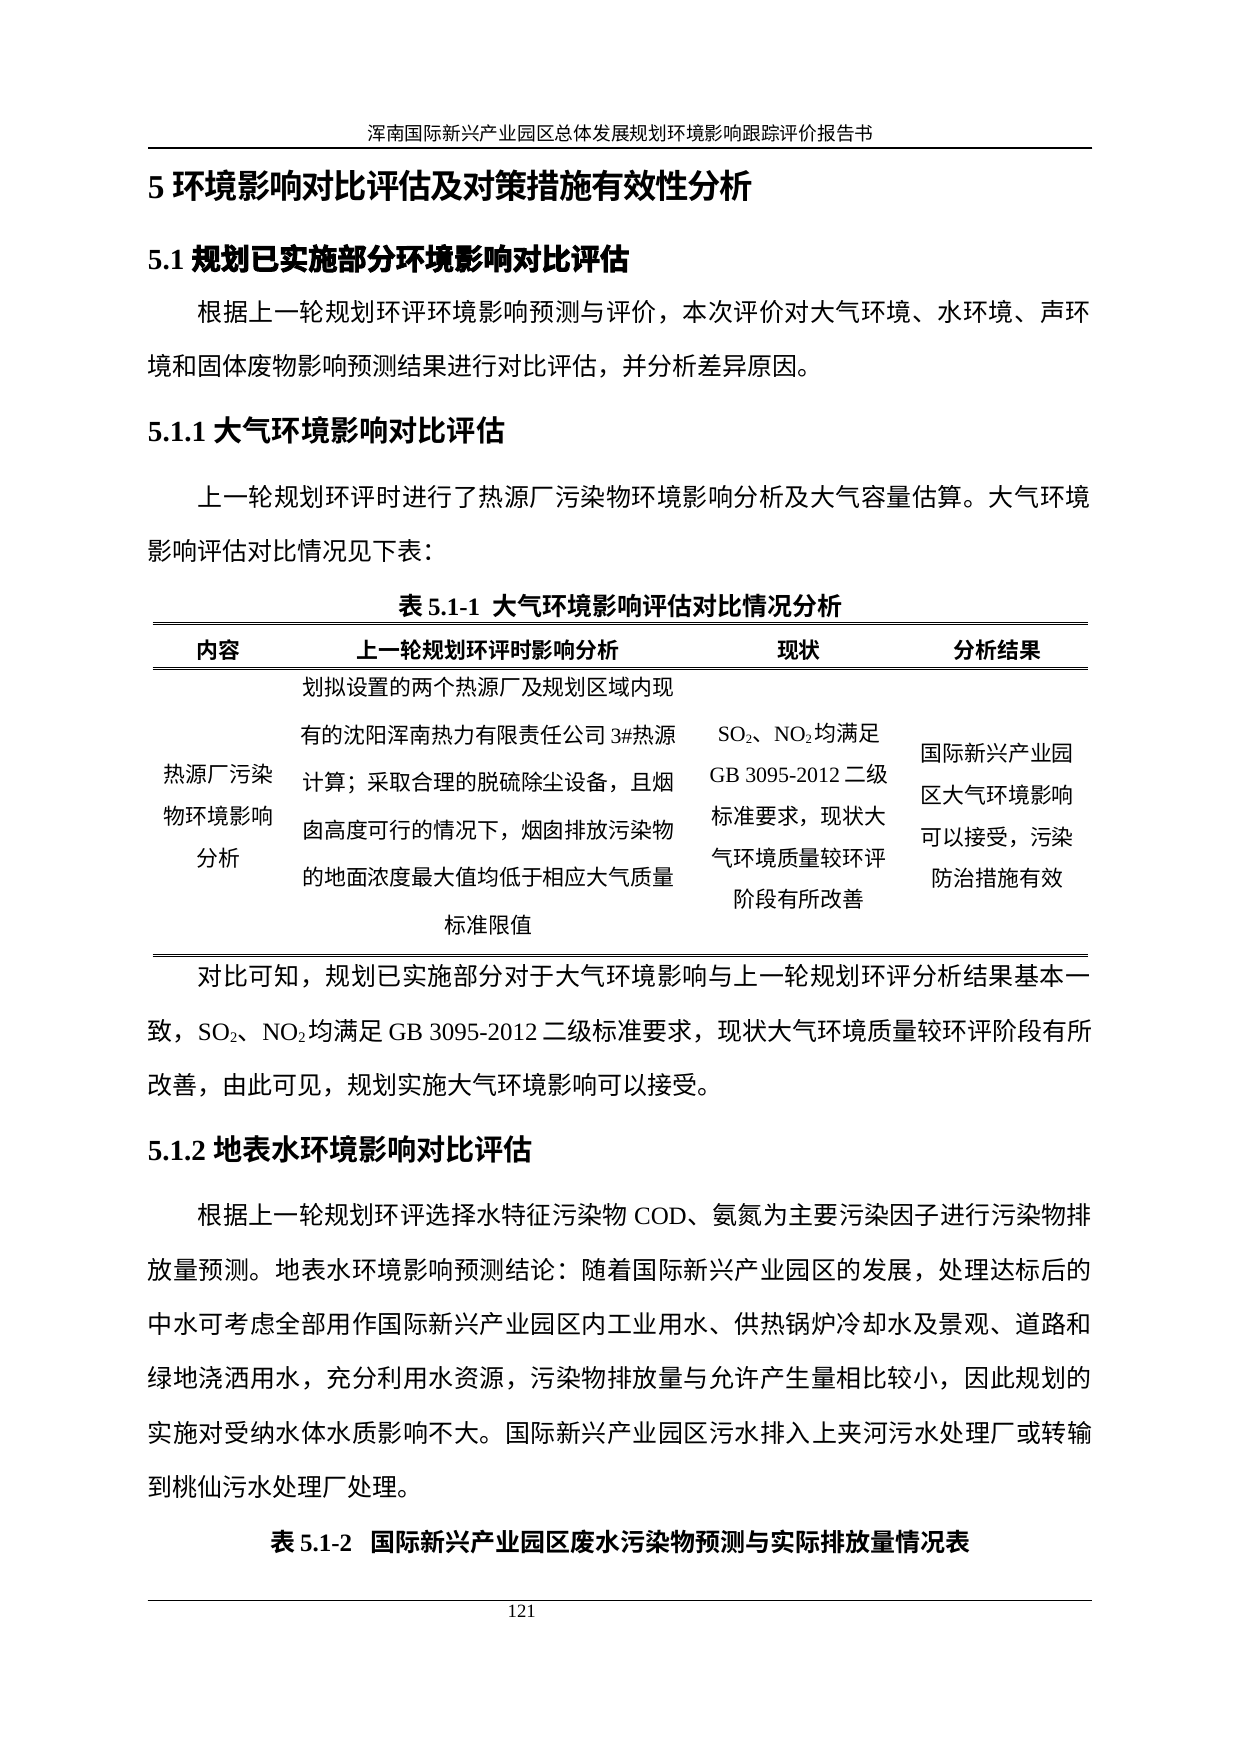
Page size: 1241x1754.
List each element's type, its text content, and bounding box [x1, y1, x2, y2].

text 对比可知，规划已实施部分对于大气环境影响与上一轮规划环评分析结果基本一致，SO2、NO2均满足GB 3095-2012二级标准要求，现状大气环境质量较环评阶段有所改善，由此可见，规划实施大气环境影响可以接受。 [148, 957, 1092, 1102]
text 根据上一轮规划环评选择水特征污染物COD、氨氮为主要污染因子进行污染物排放量预测。地表水环境影响预测结论：随着国际新兴产业园区的发展，处理达标后的中水可考虑全部用作国际新兴产业园区内工业用水、供热锅炉冷却水及景观、道路和绿地浇洒用水，充分利用水资源，污染物排放量与允许产生量相比较小，因此规划的实施对受纳水体水质影响不大。国际新兴产业园区污水排入上夹河污水处理厂或转输到桃仙污水处理厂处理。 [148, 1196, 1092, 1504]
subtitle 5 环境影响对比评估及对策措施有效性分析 [148, 159, 1092, 208]
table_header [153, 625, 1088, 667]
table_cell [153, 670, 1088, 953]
text 表5.1-2 国际新兴产业园区废水污染物预测与实际排放量情况表 [148, 1522, 1092, 1558]
text 表5.1-1 大气环境影响评估对比情况分析 [148, 586, 1092, 622]
subtitle 5.1.2 地表水环境影响对比评估 [148, 1126, 1092, 1168]
subtitle 5.1 规划已实施部分环境影响对比评估 [148, 242, 1092, 276]
subtitle 5.1.1 大气环境影响对比评估 [148, 407, 1092, 450]
text 上一轮规划环评时进行了热源厂污染物环境影响分析及大气容量估算。大气环境影响评估对比情况见下表： [148, 477, 1092, 568]
text 根据上一轮规划环评环境影响预测与评价，本次评价对大气环境、水环境、声环境和固体废物影响预测结果进行对比评估，并分析差异原因。 [148, 292, 1092, 383]
